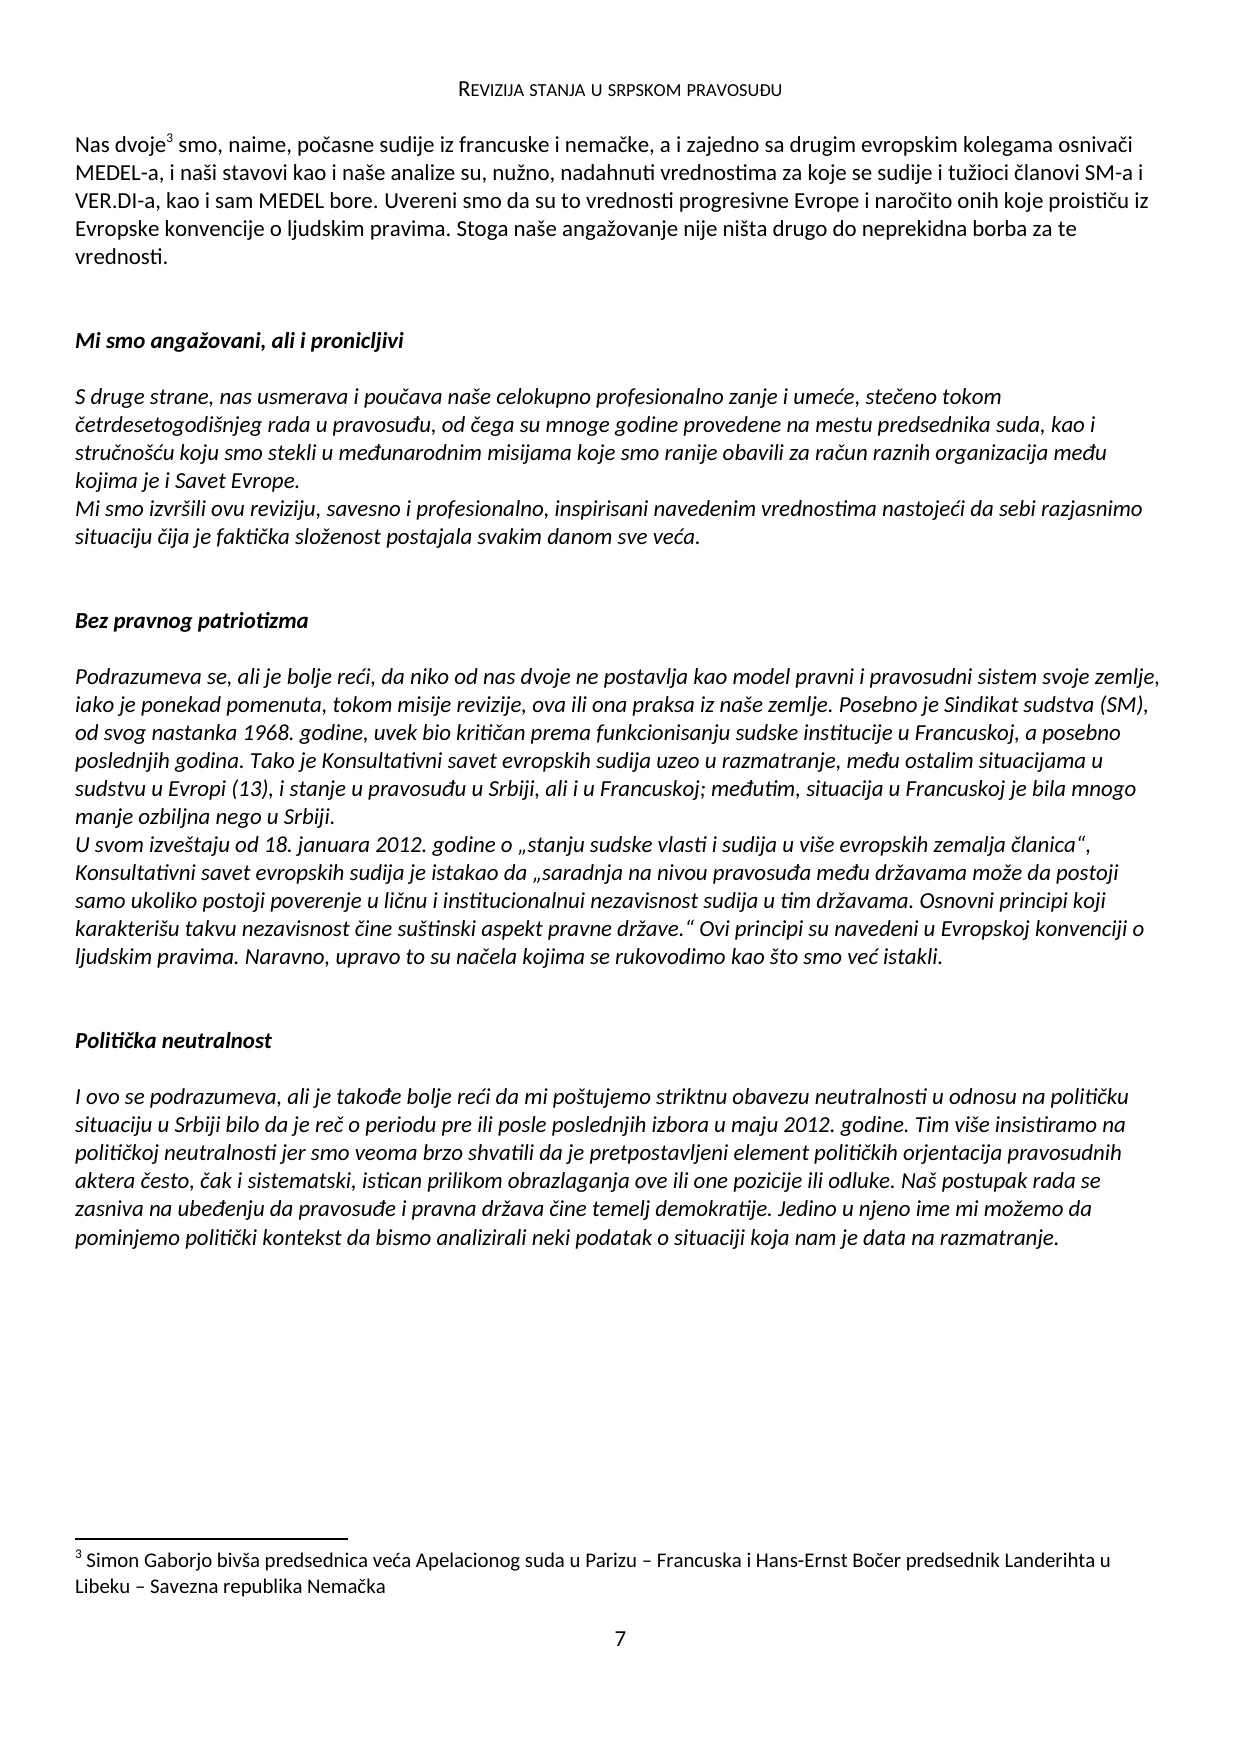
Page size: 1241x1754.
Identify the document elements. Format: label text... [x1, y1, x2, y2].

text U svom izveštaju od 18. januara 2012. godine o „stanju sudske vlasti i sudija u više evropskih zemalja članica“, Konsultativni savet evropskih sudija je istakao da „saradnja na nivou pravosuđa među državama može da postoji samo ukoliko postoji poverenje u ličnu i institucionalnui nezavisnost sudija u tim državama. Osnovni principi koji karakterišu takvu nezavisnost čine suštinski aspekt pravne države.“ Ovi principi su navedeni u Evropskoj konvenciji o ljudskim pravima. Naravno, upravo to su načela kojima se rukovodimo kao što smo već istakli. [75, 830, 1165, 970]
text Bez pravnog patriotizma [75, 606, 1165, 634]
text S druge strane, nas usmerava i poučava naše celokupno profesionalno zanje i umeće, stečeno tokom četrdesetogodišnjeg rada u pravosuđu, od čega su mnoge godine provedene na mestu predsednika suda, kao i stručnošću koju smo stekli u međunarodnim misijama koje smo ranije obavili za račun raznih organizacija među kojima je i Savet Evrope. [75, 382, 1165, 494]
text Mi smo izvršili ovu reviziju, savesno i profesionalno, inspirisani navedenim vrednostima nastojeći da sebi razjasnimo situaciju čija je faktička složenost postajala svakim danom sve veća. [75, 494, 1165, 550]
text Politička neutralnost [75, 1026, 1165, 1054]
text Nas dvoje smo, naime, počasne sudije iz francuske i nemačke, a i zajedno sa drugim evropskim kolegama osnivači MEDEL-a, i naši stavovi kao i naše analize su, nužno, nadahnuti vrednostima za koje se sudije i tužioci članovi SM-a i VER.DI-a, kao i sam MEDEL bore. Uvereni smo da su to vrednosti progresivne Evrope i naročito onih koje proističu iz Evropske konvencije o ljudskim pravima. Stoga naše angažovanje nije ništa drugo do neprekidna borba za te vrednosti. [75, 130, 1165, 270]
text Mi smo angažovani, ali i pronicljivi [75, 326, 1165, 354]
text I ovo se podrazumeva, ali je takođe bolje reći da mi poštujemo striktnu obavezu neutralnosti u odnosu na političku situaciju u Srbiji bilo da je reč o periodu pre ili posle poslednjih izbora u maju 2012. godine. Tim više insistiramo na političkoj neutralnosti jer smo veoma brzo shvatili da je pretpostavljeni element političkih orjentacija pravosudnih aktera često, čak i sistematski, istican prilikom obrazlaganja ove ili one pozicije ili odluke. Naš postupak rada se zasniva na ubeđenju da pravosuđe i pravna država čine temelj demokratije. Jedino u njeno ime mi možemo da pominjemo politički kontekst da bismo analizirali neki podatak o situaciji koja nam je data na razmatranje. [75, 1082, 1165, 1251]
text Podrazumeva se, ali je bolje reći, da niko od nas dvoje ne postavlja kao model pravni i pravosudni sistem svoje zemlje, iako je ponekad pomenuta, tokom misije revizije, ova ili ona praksa iz naše zemlje. Posebno je Sindikat sudstva (SM), od svog nastanka 1968. godine, uvek bio kritičan prema funkcionisanju sudske institucije u Francuskoj, a posebno poslednjih godina. Tako je Konsultativni savet evropskih sudija uzeo u razmatranje, među ostalim situacijama u sudstvu u Evropi (13), i stanje u pravosuđu u Srbiji, ali i u Francuskoj; međutim, situacija u Francuskoj je bila mnogo manje ozbiljna nego u Srbiji. [75, 662, 1165, 830]
